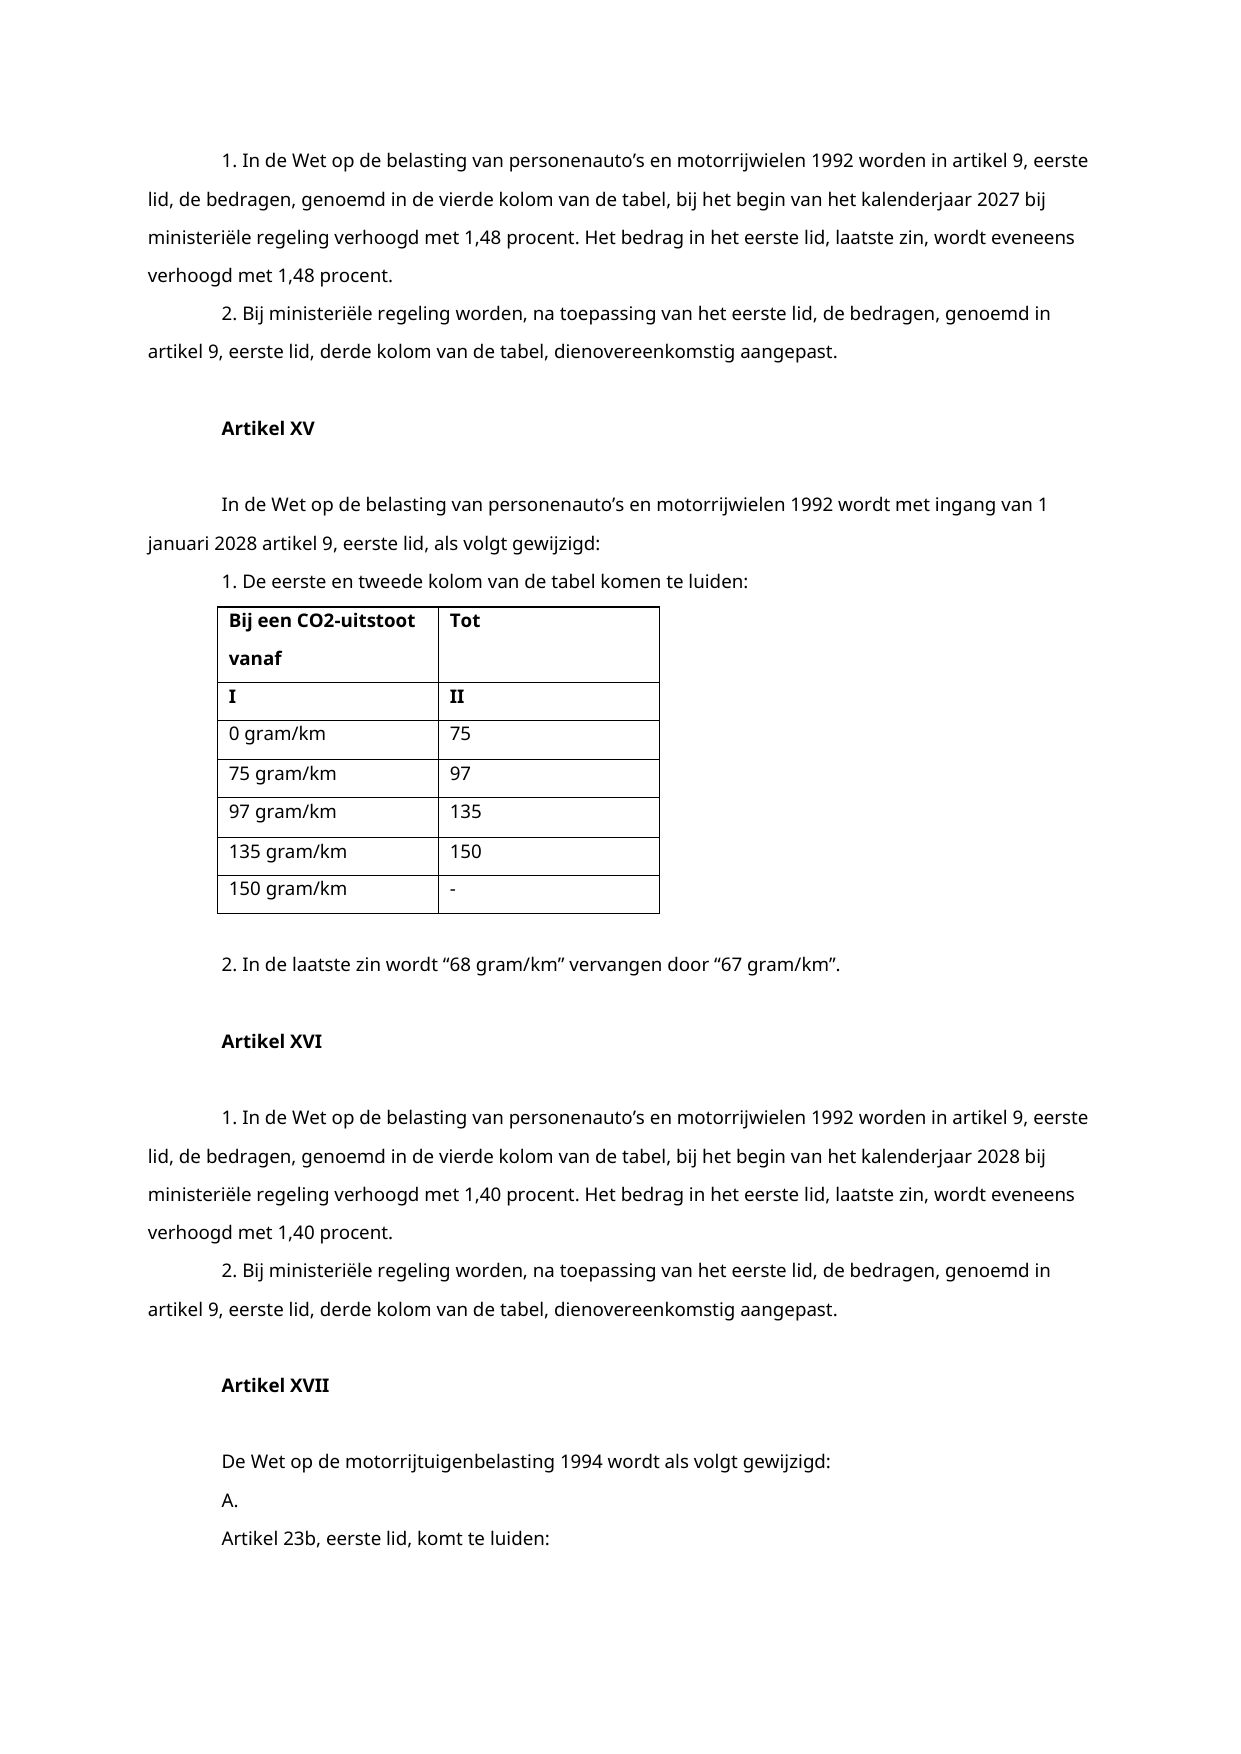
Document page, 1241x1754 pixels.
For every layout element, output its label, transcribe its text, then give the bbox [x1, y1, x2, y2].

table_cell 97 gram/km [218, 798, 438, 837]
table_cell 97 [439, 760, 659, 797]
text A. [148, 1487, 1093, 1512]
table_cell 0 gram/km [218, 721, 438, 759]
text Artikel XVI [148, 1028, 1093, 1054]
table_header Bij een CO2-uitstoot vanaf [218, 608, 438, 682]
text De Wet op de motorrijtuigenbelasting 1994 wordt als volgt gewijzigd: [148, 1449, 1093, 1474]
table_cell - [439, 876, 659, 912]
table_cell I [218, 683, 438, 720]
table_cell II [439, 683, 659, 720]
text 2. Bij ministeriële regeling worden, na toepassing van het eerste lid, de bedragen, genoemd in artikel 9, eerste lid, derde kolom van de tabel, dienovereenkomstig aangepast. [148, 1258, 1093, 1321]
table_cell 135 gram/km [218, 838, 438, 875]
text Artikel XV [148, 415, 1093, 441]
table_cell 75 [439, 721, 659, 759]
text 1. In de Wet op de belasting van personenauto’s en motorrijwielen 1992 worden in artikel 9, eerste lid, de bedragen, genoemd in de vierde kolom van de tabel, bij het begin van het kalenderjaar 2027 bij ministeriële regeling verhoogd met 1,48 procent. Het bedrag in het eerste lid, laatste zin, wordt eveneens verhoogd met 1,48 procent. [148, 148, 1093, 288]
text Artikel 23b, eerste lid, komt te luiden: [148, 1525, 1093, 1551]
text 1. De eerste en tweede kolom van de tabel komen te luiden: [148, 568, 1093, 594]
text 1. In de Wet op de belasting van personenauto’s en motorrijwielen 1992 worden in artikel 9, eerste lid, de bedragen, genoemd in de vierde kolom van de tabel, bij het begin van het kalenderjaar 2028 bij ministeriële regeling verhoogd met 1,40 procent. Het bedrag in het eerste lid, laatste zin, wordt eveneens verhoogd met 1,40 procent. [148, 1105, 1093, 1245]
table_cell 135 [439, 798, 659, 837]
text In de Wet op de belasting van personenauto’s en motorrijwielen 1992 wordt met ingang van 1 januari 2028 artikel 9, eerste lid, als volgt gewijzigd: [148, 492, 1093, 555]
table_header Tot [439, 608, 659, 682]
table_cell 75 gram/km [218, 760, 438, 797]
text 2. Bij ministeriële regeling worden, na toepassing van het eerste lid, de bedragen, genoemd in artikel 9, eerste lid, derde kolom van de tabel, dienovereenkomstig aangepast. [148, 301, 1093, 364]
text 2. In de laatste zin wordt “68 gram/km” vervangen door “67 gram/km”. [148, 952, 1093, 977]
table_cell 150 [439, 838, 659, 875]
text Artikel XVII [148, 1372, 1093, 1398]
table_cell 150 gram/km [218, 876, 438, 912]
